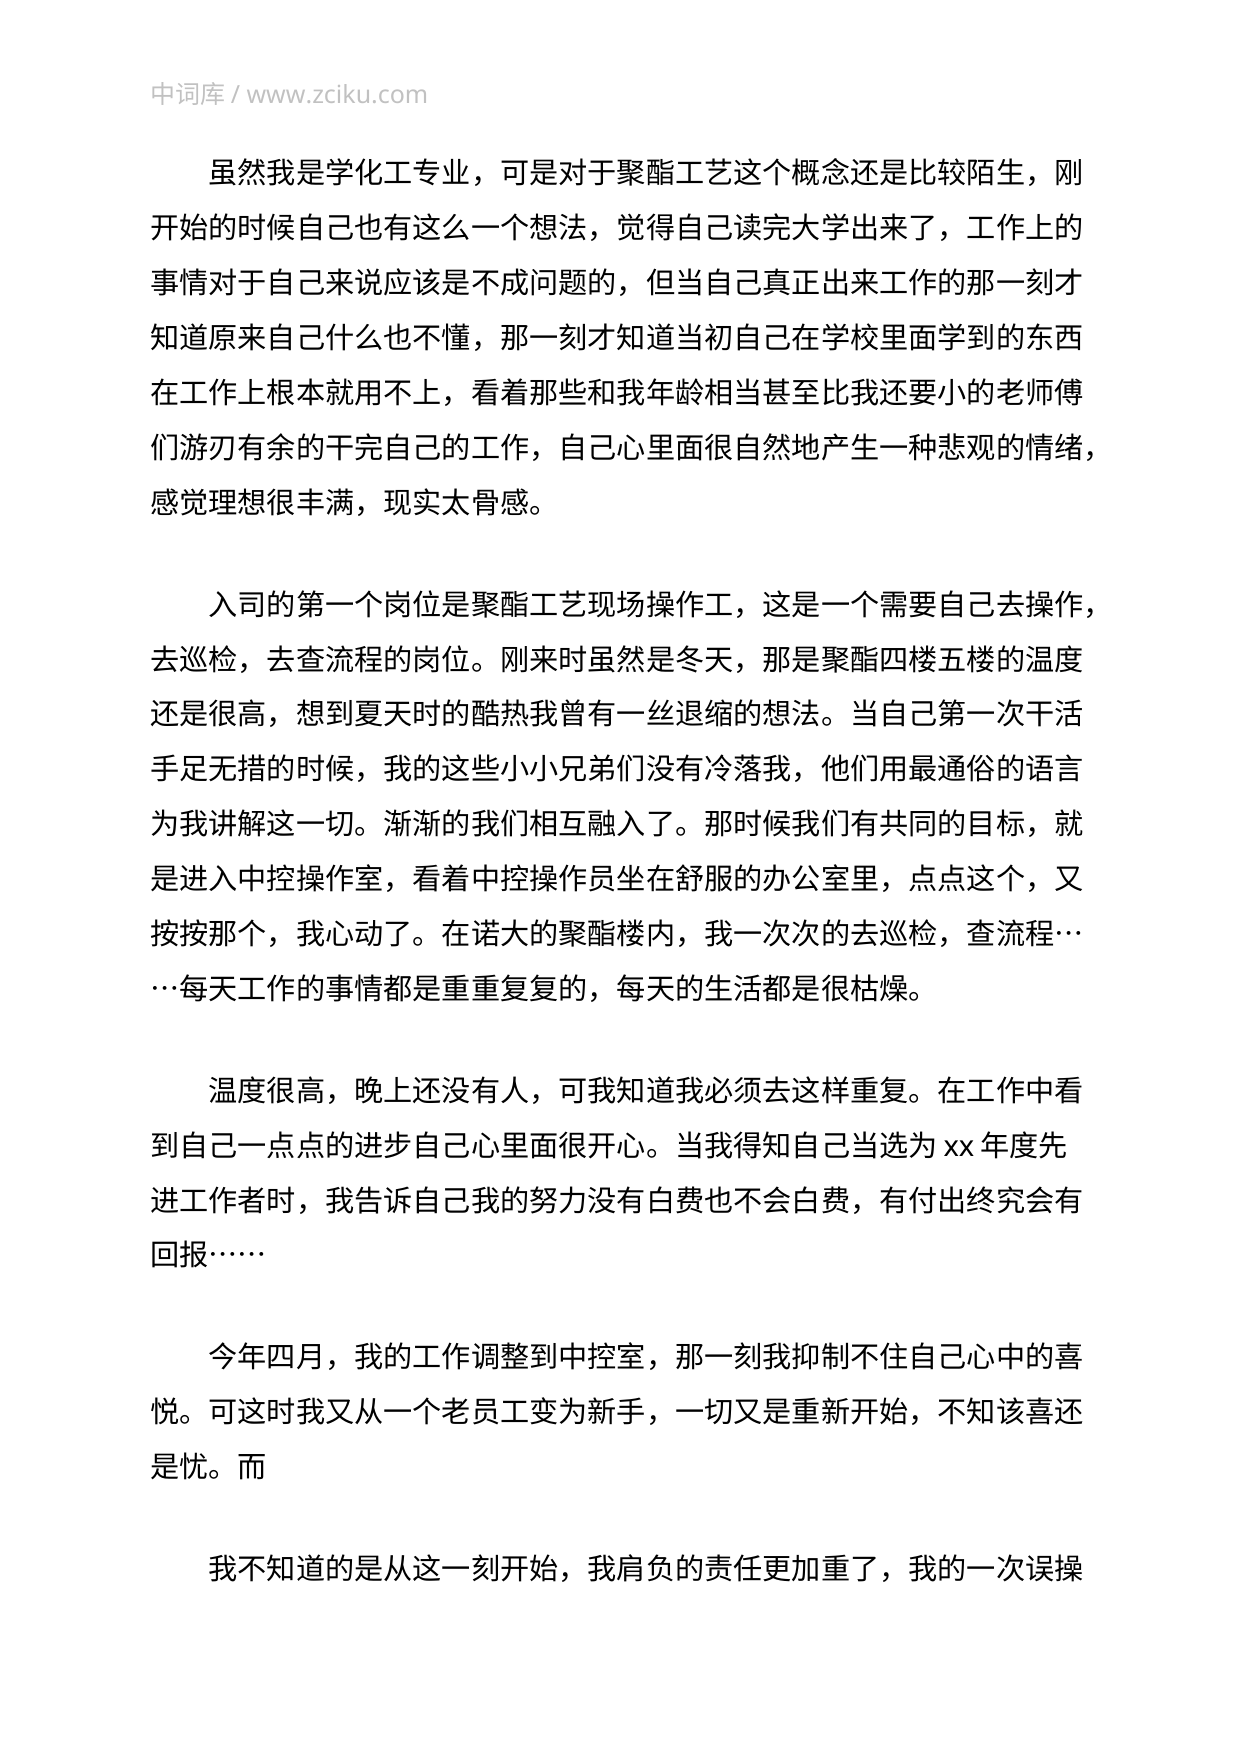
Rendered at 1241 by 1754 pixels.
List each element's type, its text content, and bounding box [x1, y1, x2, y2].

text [150, 1545, 1090, 1588]
text 入司的第一个岗位是聚酯工艺现场操作工，这是一个需要自己去操作，去巡检，去查流程的岗位。刚来时虽然是冬天，那是聚酯四楼五楼的温度还是很高，想到夏天时的酷热我曾有一丝退缩的想法。当自己第一次干活手足无措的时候，我的这些小小兄弟们没有冷落我，他们用最通俗的语言为我讲解这一切。渐渐的我们相互融入了。那时候我们有共同的目标，就是进入中控操作室，看着中控操作员坐在舒服的办公室里，点点这个，又按按那个，我心动了。在诺大的聚酯楼内，我一次次的去巡检，查流程……每天工作的事情都是重重复复的，每天的生活都是很枯燥。 [150, 581, 1090, 1008]
text 虽然我是学化工专业，可是对于聚酯工艺这个概念还是比较陌生，刚开始的时候自己也有这么一个想法，觉得自己读完大学出来了，工作上的事情对于自己来说应该是不成问题的，但当自己真正出来工作的那一刻才知道原来自己什么也不懂，那一刻才知道当初自己在学校里面学到的东西在工作上根本就用不上，看着那些和我年龄相当甚至比我还要小的老师傅们游刃有余的干完自己的工作，自己心里面很自然地产生一种悲观的情绪，感觉理想很丰满，现实太骨感。 [150, 150, 1090, 522]
text 今年四月，我的工作调整到中控室，那一刻我抑制不住自己心中的喜悦。可这时我又从一个老员工变为新手，一切又是重新开始，不知该喜还是忧。而 [150, 1334, 1090, 1486]
text 温度很高，晚上还没有人，可我知道我必须去这样重复。在工作中看到自己一点点的进步自己心里面很开心。当我得知自己当选为xx年度先进工作者时，我告诉自己我的努力没有白费也不会白费，有付出终究会有回报…… [150, 1067, 1090, 1274]
